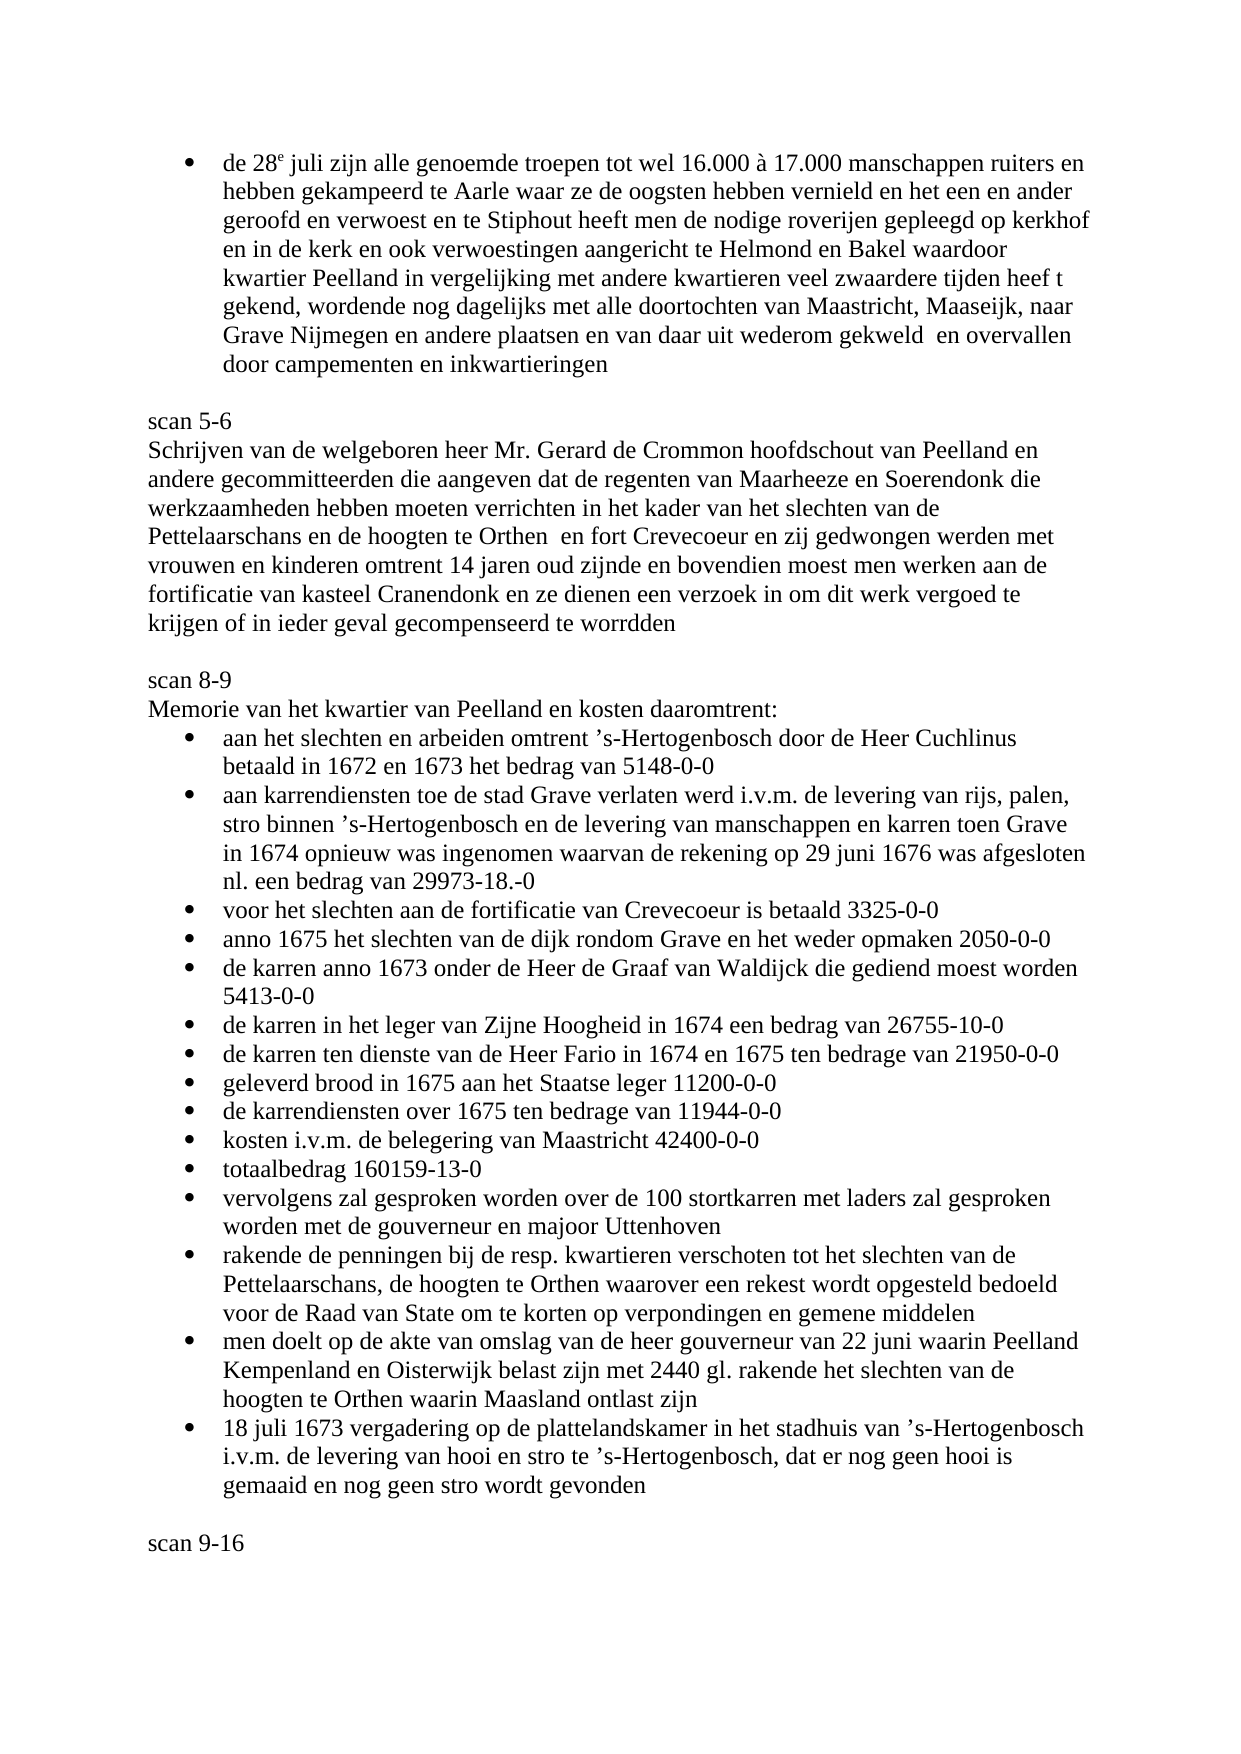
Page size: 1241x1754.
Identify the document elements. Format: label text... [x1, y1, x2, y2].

list men doelt op de akte van omslag van de heer gouverneur van 22 juni waarin Peelland Kempenland en Oisterwijk belast zijn met 2440 gl. rakende het slechten van de hoogten te Orthen waarin Maasland ontlast zijn [185, 1326, 1093, 1413]
list de karren ten dienste van de Heer Fario in 1674 en 1675 ten bedrage van 21950-0-0 [185, 1039, 1093, 1068]
list geleverd brood in 1675 aan het Staatse leger 11200-0-0 [185, 1068, 1093, 1096]
list totaalbedrag 160159-13-0 [185, 1154, 1093, 1183]
text scan 9-16 [148, 1528, 1093, 1556]
list aan karrendiensten toe de stad Grave verlaten werd i.v.m. de levering van rijs, palen, stro binnen ’s-Hertogenbosch en de levering van manschappen en karren toen Grave in 1674 opnieuw was ingenomen waarvan de rekening op 29 juni 1676 was afgesloten nl. een bedrag van 29973-18.-0 [185, 780, 1093, 895]
text scan 5-6 [148, 406, 1093, 435]
list anno 1675 het slechten van de dijk rondom Grave en het weder opmaken 2050-0-0 [185, 924, 1093, 953]
list de karren in het leger van Zijne Hoogheid in 1674 een bedrag van 26755-10-0 [185, 1010, 1093, 1039]
text Memorie van het kwartier van Peelland en kosten daaromtrent: [148, 694, 1093, 723]
list aan het slechten en arbeiden omtrent ’s-Hertogenbosch door de Heer Cuchlinus betaald in 1672 en 1673 het bedrag van 5148-0-0 [185, 723, 1093, 780]
list vervolgens zal gesproken worden over de 100 stortkarren met laders zal gesproken worden met de gouverneur en majoor Uttenhoven [185, 1183, 1093, 1240]
text Schrijven van de welgeboren heer Mr. Gerard de Crommon hoofdschout van Peelland en andere gecommitteerden die aangeven dat de regenten van Maarheeze en Soerendonk die werkzaamheden hebben moeten verrichten in het kader van het slechten van de Pettelaarschans en de hoogten te Orthen en fort Crevecoeur en zij gedwongen werden met vrouwen en kinderen omtrent 14 jaren oud zijnde en bovendien moest men werken aan de fortificatie van kasteel Cranendonk en ze dienen een verzoek in om dit werk vergoed te krijgen of in ieder geval gecompenseerd te worrdden [148, 435, 1093, 636]
list de karrendiensten over 1675 ten bedrage van 11944-0-0 [185, 1096, 1093, 1125]
list de 28e juli zijn alle genoemde troepen tot wel 16.000 à 17.000 manschappen ruiters en hebben gekampeerd te Aarle waar ze de oogsten hebben vernield en het een en ander geroofd en verwoest en te Stiphout heeft men de nodige roverijen gepleegd op kerkhof en in de kerk en ook verwoestingen aangericht te Helmond en Bakel waardoor kwartier Peelland in vergelijking met andere kwartieren veel zwaardere tijden heef t gekend, wordende nog dagelijks met alle doortochten van Maastricht, Maaseijk, naar Grave Nijmegen en andere plaatsen en van daar uit wederom gekweld en overvallen door campementen en inkwartieringen [185, 148, 1093, 378]
list rakende de penningen bij de resp. kwartieren verschoten tot het slechten van de Pettelaarschans, de hoogten te Orthen waarover een rekest wordt opgesteld bedoeld voor de Raad van State om te korten op verpondingen en gemene middelen [185, 1240, 1093, 1326]
list voor het slechten aan de fortificatie van Crevecoeur is betaald 3325-0-0 [185, 895, 1093, 924]
list kosten i.v.m. de belegering van Maastricht 42400-0-0 [185, 1125, 1093, 1154]
list 18 juli 1673 vergadering op de plattelandskamer in het stadhuis van ’s-Hertogenbosch i.v.m. de levering van hooi en stro te ’s-Hertogenbosch, dat er nog geen hooi is gemaaid en nog geen stro wordt gevonden [185, 1413, 1093, 1499]
text scan 8-9 [148, 665, 1093, 694]
list de karren anno 1673 onder de Heer de Graaf van Waldijck die gediend moest worden 5413-0-0 [185, 953, 1093, 1010]
